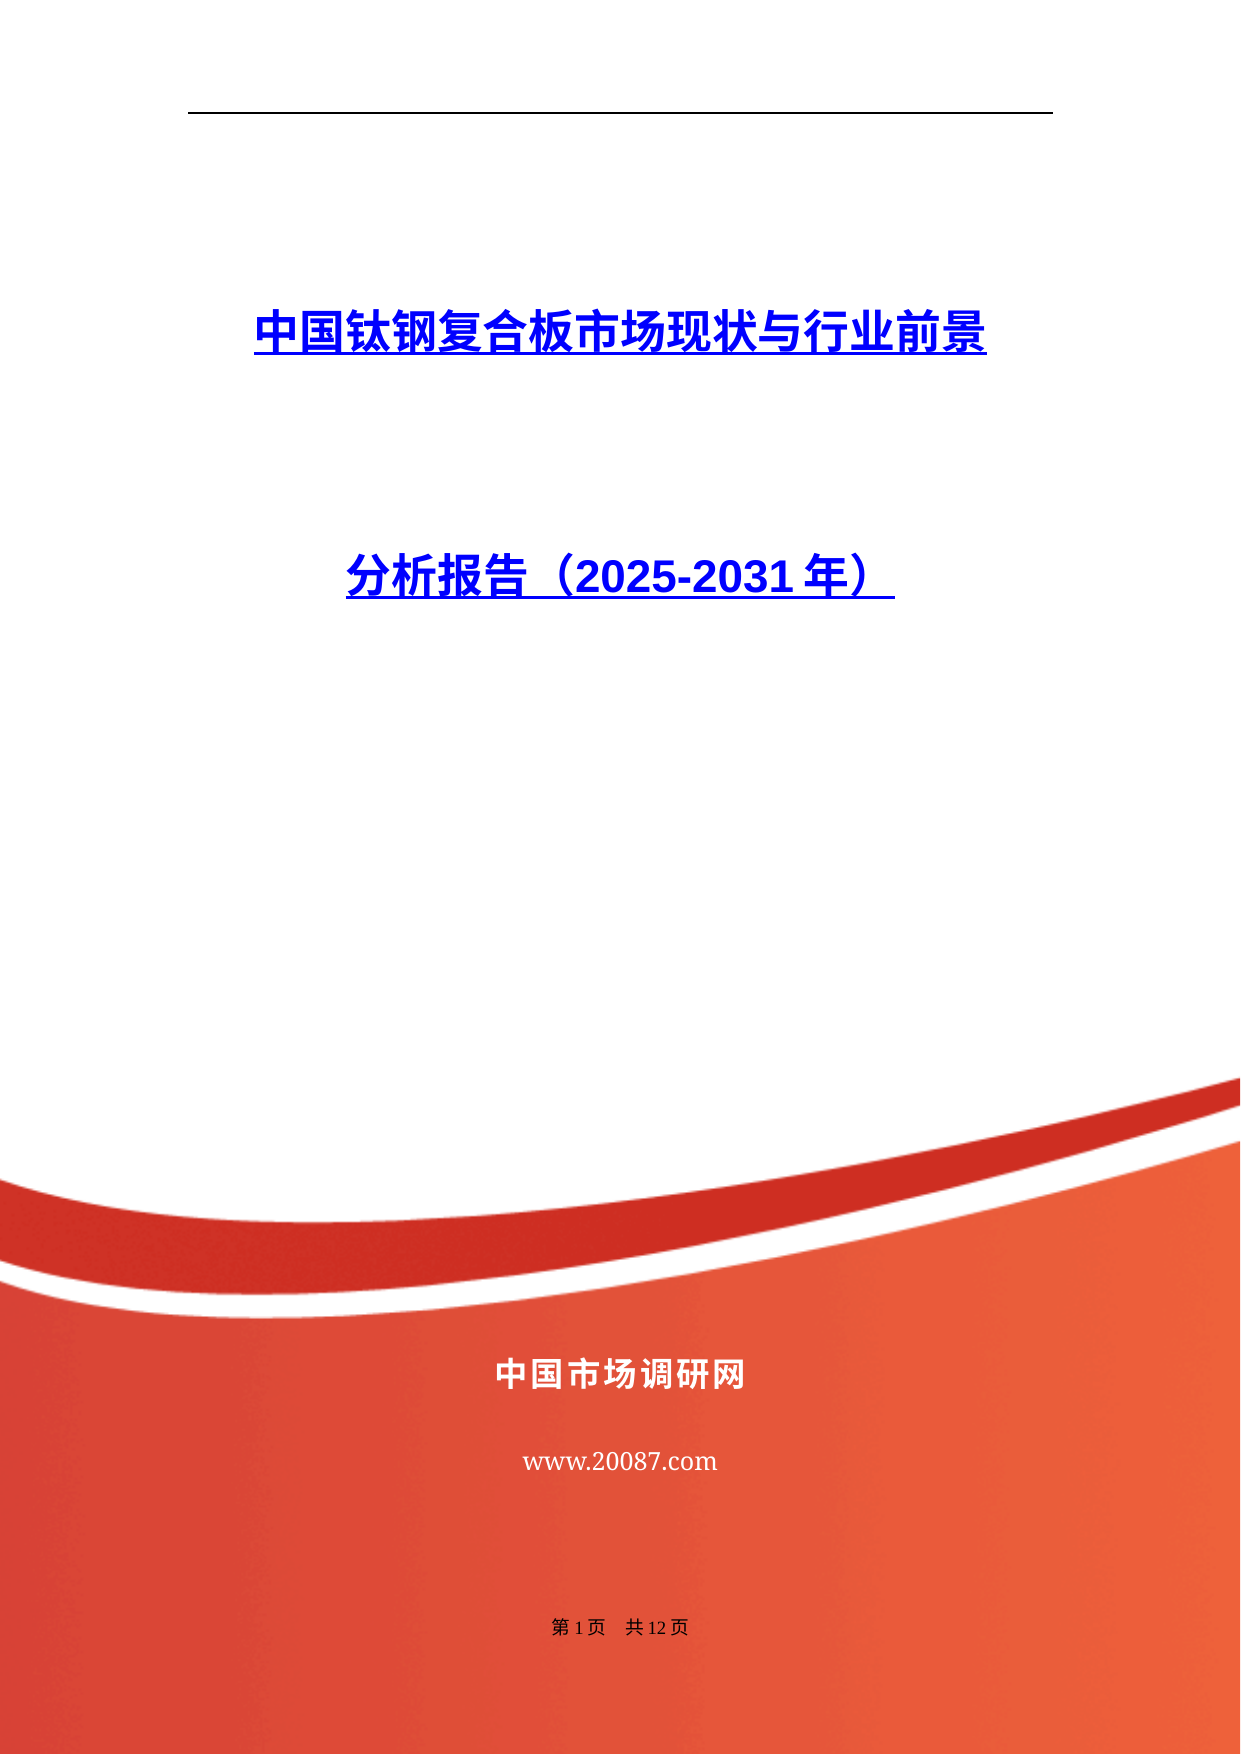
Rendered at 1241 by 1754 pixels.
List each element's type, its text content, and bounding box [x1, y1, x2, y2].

picture [0, 1006, 1241, 1754]
table_header 中国钛钢复合板市场现状与行业前景分析报告（2025-2031年） [188, 207, 1053, 773]
subtitle 中国市场调研网 [187, 1339, 1053, 1404]
text www.20087.com [187, 1428, 1053, 1493]
